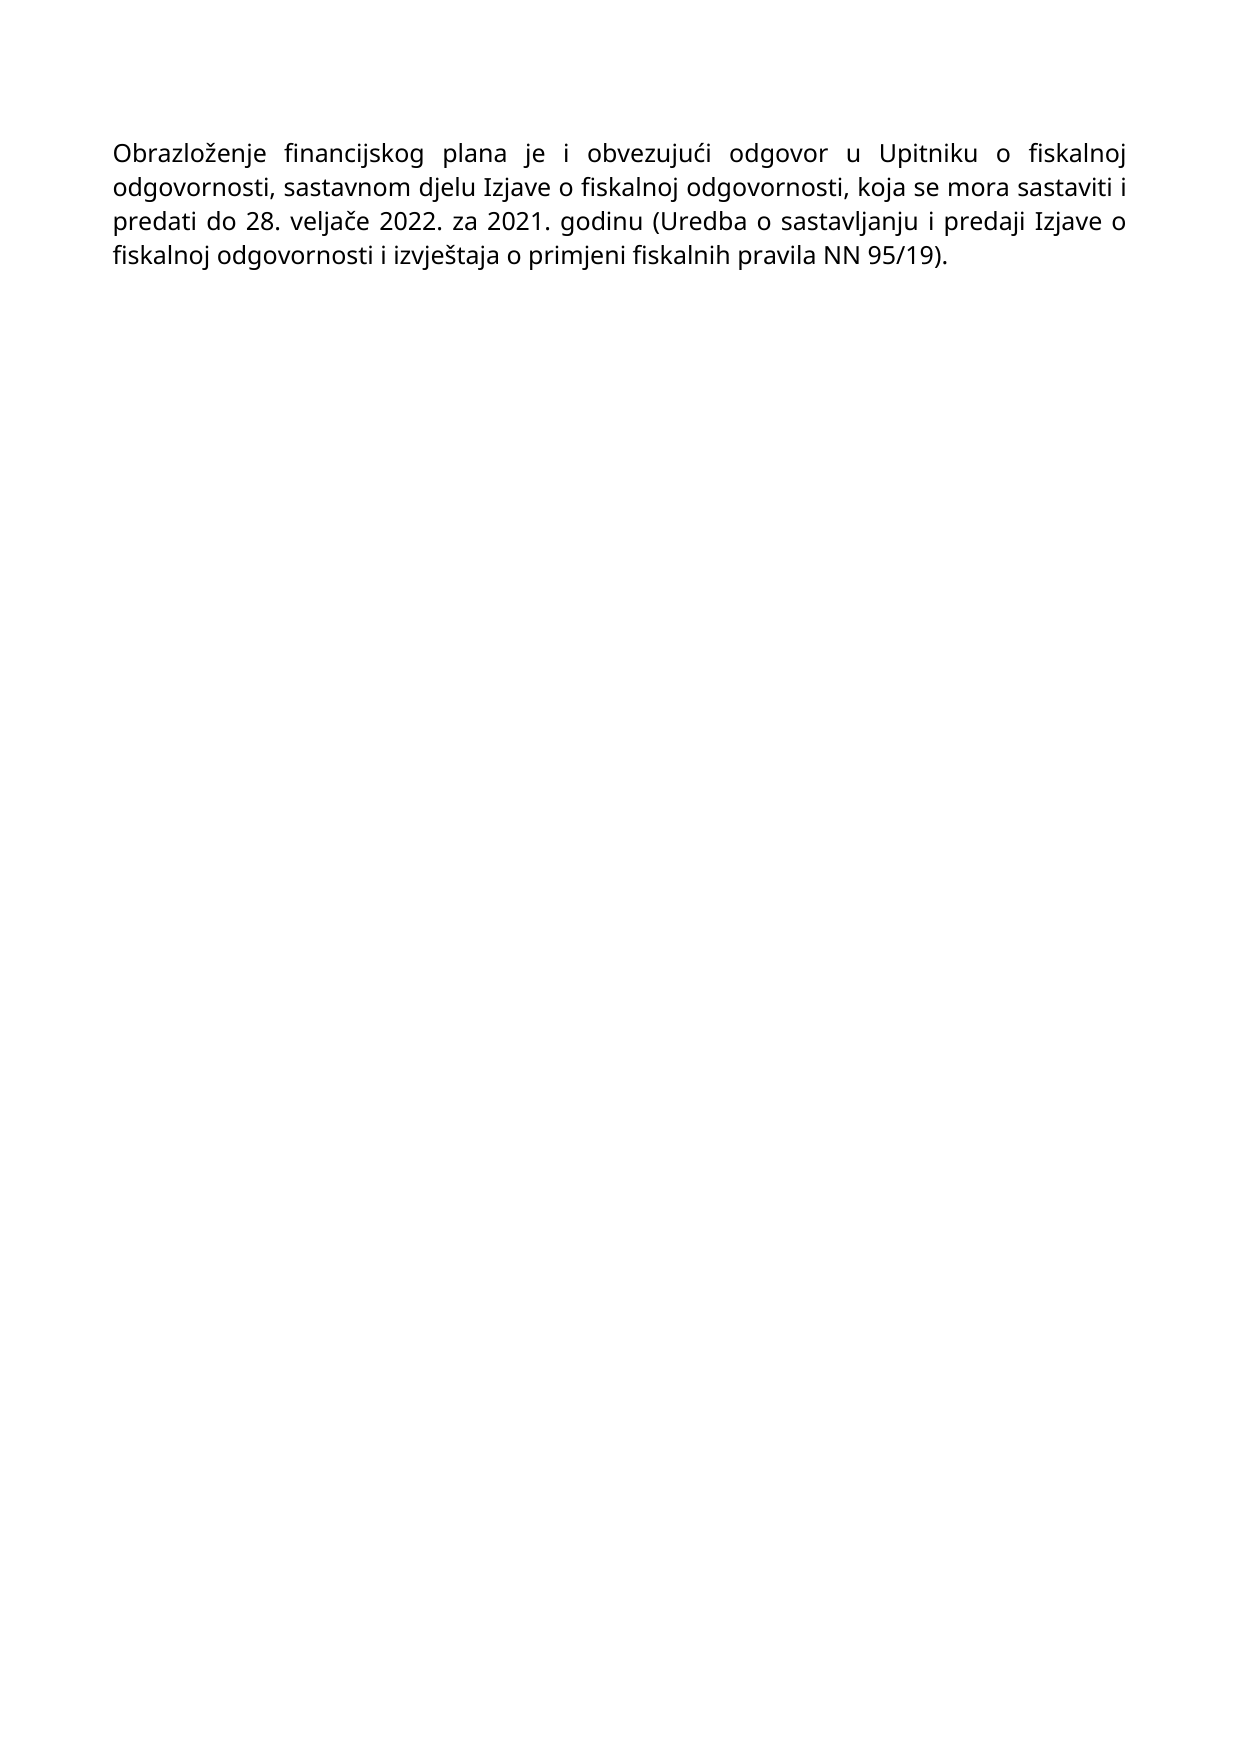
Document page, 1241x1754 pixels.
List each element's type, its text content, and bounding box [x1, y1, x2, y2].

text Obrazloženje financijskog plana je i obvezujući odgovor u Upitniku o fiskalnoj odgovornosti, sastavnom djelu Izjave o fiskalnoj odgovornosti, koja se mora sastaviti i predati do 28. veljače 2022. za 2021. godinu (Uredba o sastavljanju i predaji Izjave o fiskalnoj odgovornosti i izvještaja o primjeni fiskalnih pravila NN 95/19). [112, 136, 1128, 272]
